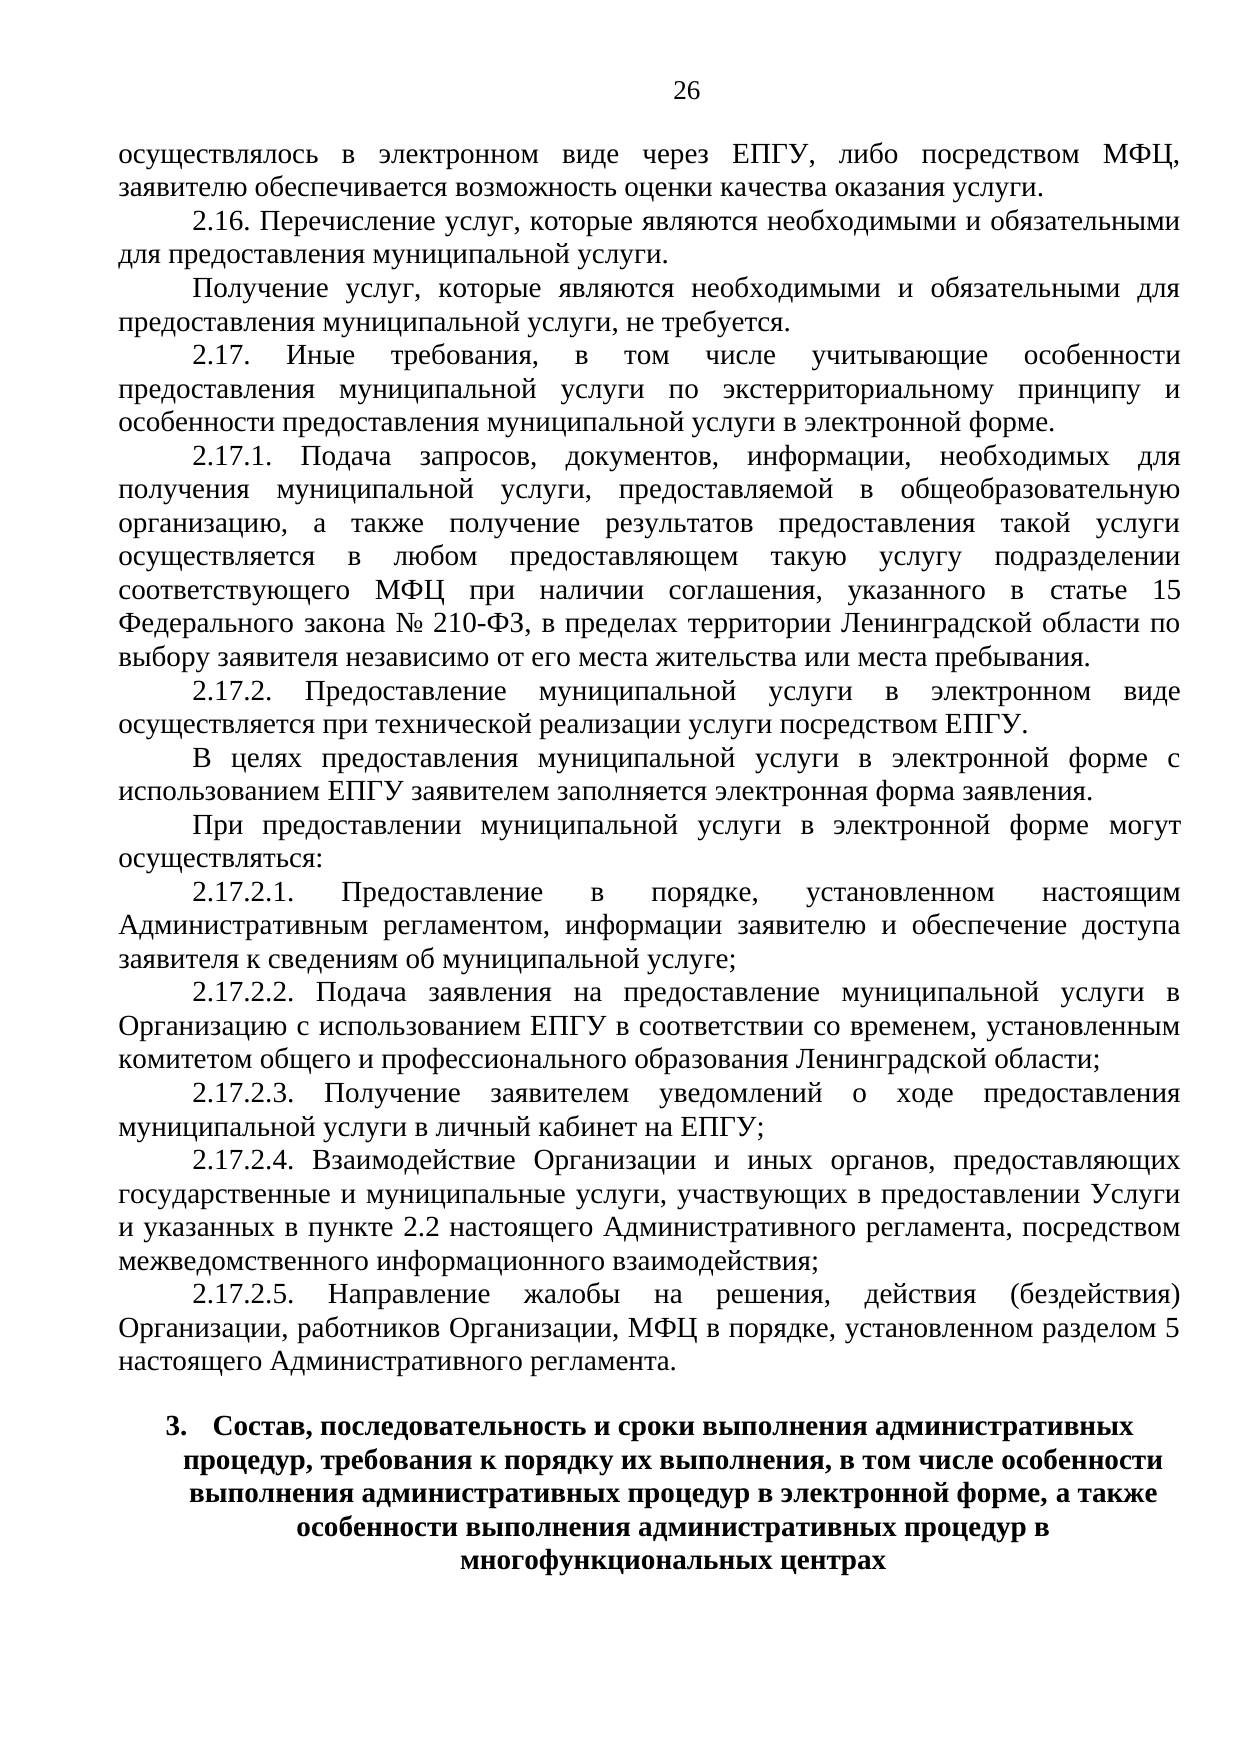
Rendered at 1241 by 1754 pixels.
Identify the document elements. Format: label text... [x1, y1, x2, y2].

text 2.17.2.4. Взаимодействие Организации и иных органов, предоставляющих государственные и муниципальные услуги, участвующих в предоставлении Услуги и указанных в пункте 2.2 настоящего Административного регламента, посредством межведомственного информационного взаимодействия; [118, 1142, 1181, 1276]
text 2.17.2.5. Направление жалобы на решения, действия (бездействия) Организации, работников Организации, МФЦ в порядке, установленном разделом 5 настоящего Административного регламента. [118, 1276, 1181, 1377]
text 2.17.2.2. Подача заявления на предоставление муниципальной услуги в Организацию с использованием ЕПГУ в соответствии со временем, установленным комитетом общего и профессионального образования Ленинградской области; [118, 974, 1181, 1075]
list Состав, последовательность и сроки выполнения административных процедур, требования к порядку их выполнения, в том числе особенности выполнения административных процедур в электронной форме, а также особенности выполнения административных процедур в многофункциональных центрах [118, 1408, 1181, 1576]
text 2.17.2. Предоставление муниципальной услуги в электронном виде осуществляется при технической реализации услуги посредством ЕПГУ. [118, 673, 1181, 740]
text 2.16. Перечисление услуг, которые являются необходимыми и обязательными для предоставления муниципальной услуги. [118, 203, 1181, 270]
text При предоставлении муниципальной услуги в электронной форме могут осуществляться: [118, 807, 1181, 874]
text В целях предоставления муниципальной услуги в электронной форме с использованием ЕПГУ заявителем заполняется электронная форма заявления. [118, 740, 1181, 807]
text 2.17. Иные требования, в том числе учитывающие особенности предоставления муниципальной услуги по экстерриториальному принципу и особенности предоставления муниципальной услуги в электронной форме. [118, 337, 1181, 438]
text 2.17.2.3. Получение заявителем уведомлений о ходе предоставления муниципальной услуги в личный кабинет на ЕПГУ; [118, 1075, 1181, 1142]
text 2.17.2.1. Предоставление в порядке, установленном настоящим Административным регламентом, информации заявителю и обеспечение доступа заявителя к сведениям об муниципальной услуге; [118, 874, 1181, 974]
text Получение услуг, которые являются необходимыми и обязательными для предоставления муниципальной услуги, не требуется. [118, 270, 1181, 337]
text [118, 136, 1181, 203]
text 2.17.1. Подача запросов, документов, информации, необходимых для получения муниципальной услуги, предоставляемой в общеобразовательную организацию, а также получение результатов предоставления такой услуги осуществляется в любом предоставляющем такую услугу подразделении соответствующего МФЦ при наличии соглашения, указанного в статье 15 Федерального закона № 210-ФЗ, в пределах территории Ленинградской области по выбору заявителя независимо от его места жительства или места пребывания. [118, 438, 1181, 673]
